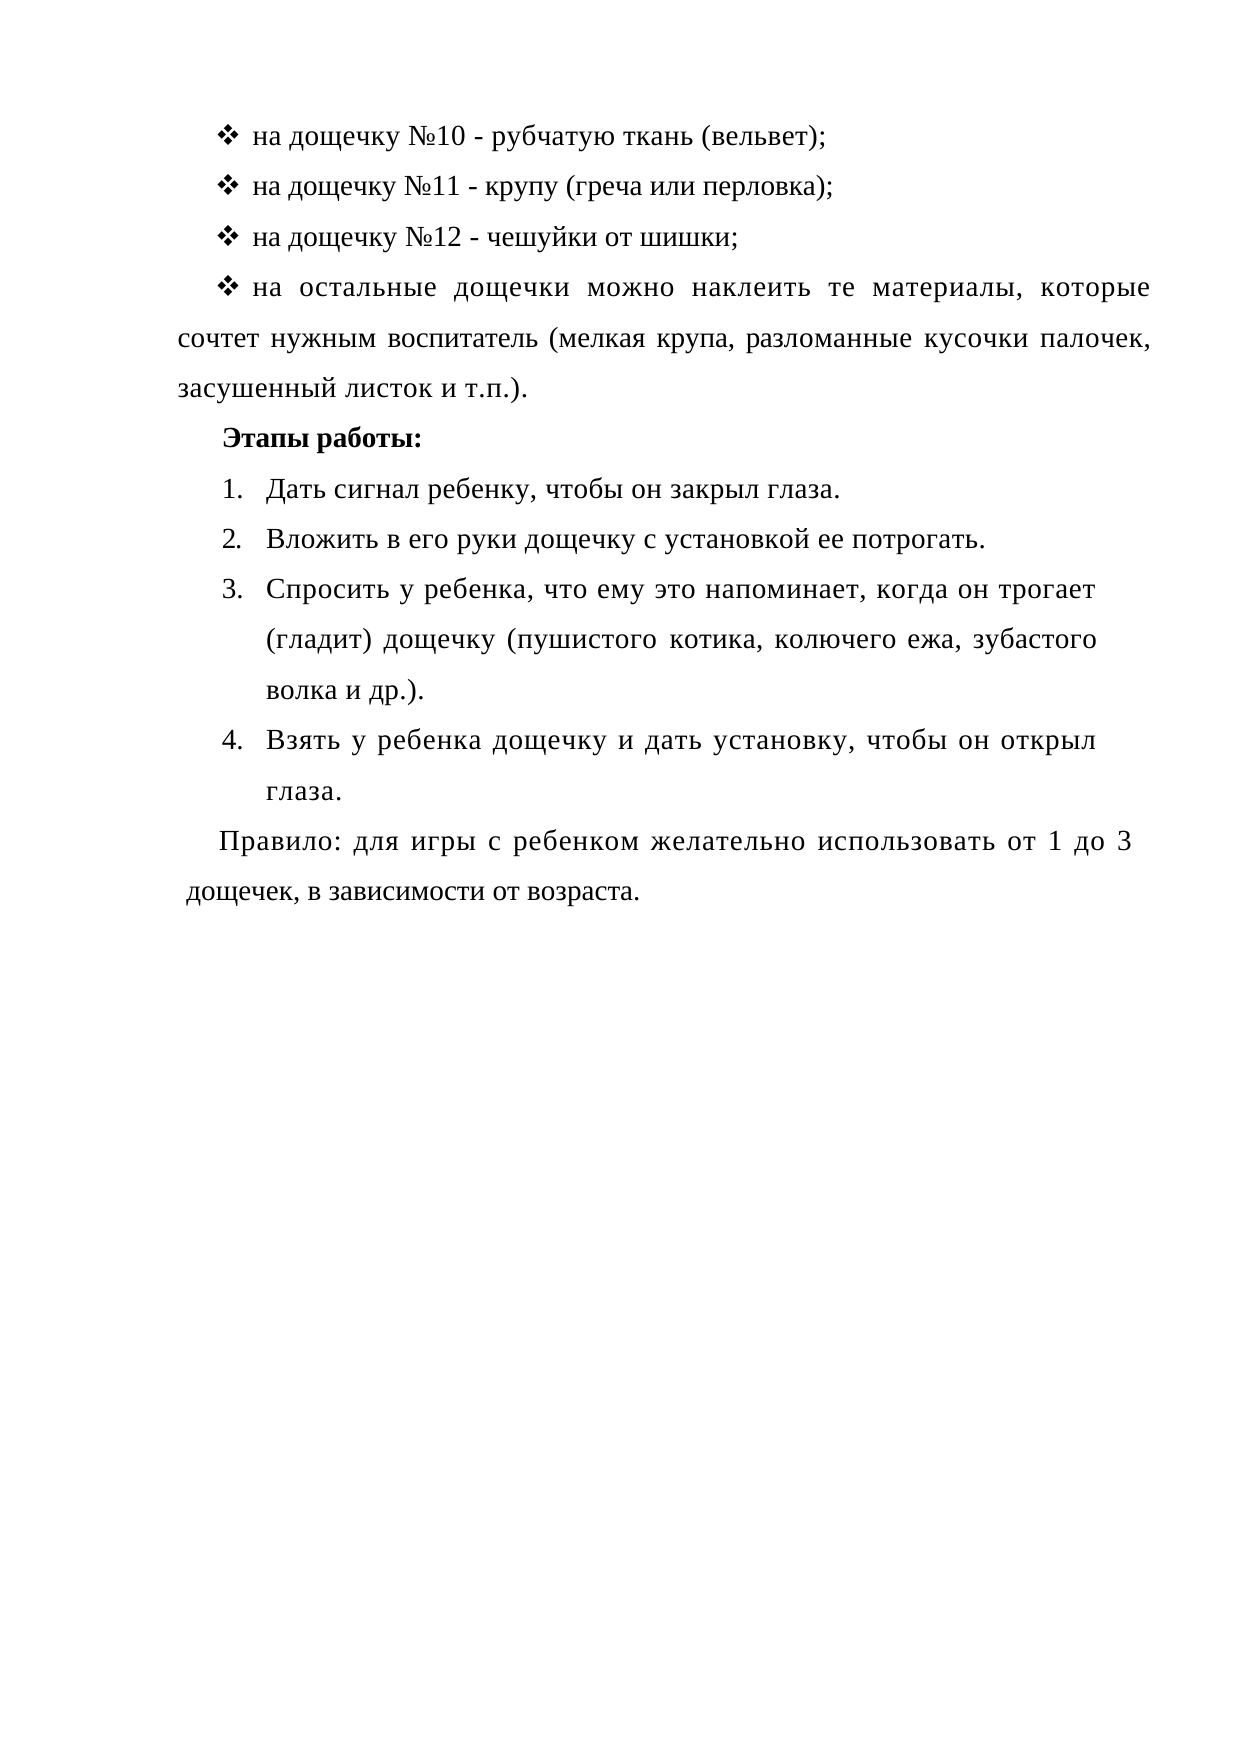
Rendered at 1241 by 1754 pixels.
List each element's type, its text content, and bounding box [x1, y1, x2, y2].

list на дощечку №10 - рубчатую ткань (вельвет); [215, 118, 1152, 152]
text Этапы работы: [182, 420, 1152, 454]
list на дощечку №11 - крупу (греча или перловка); [215, 168, 1152, 202]
list на остальные дощечки можно наклеить те материалы, которые сочтет нужным воспитатель (мелкая крупа, разломанные кусочки палочек, засушенный листок и т.п.). [177, 269, 1152, 404]
list на дощечку №12 - чешуйки от шишки; [215, 219, 1152, 253]
text Правило: для игры с ребенком желательно использовать от 1 до 3 дощечек, в зависимости от возраста. [186, 823, 1133, 907]
list Взять у ребенка дощечку и дать установку, чтобы он открыл глаза. [222, 722, 1098, 806]
list Спросить у ребенка, что ему это напоминает, когда он трогает (гладит) дощечку (пушистого котика, колючего ежа, зубастого волка и др.). [222, 571, 1098, 706]
list Вложить в его руки дощечку с установкой ее потрогать. [222, 521, 1152, 554]
list Дать сигнал ребенку, чтобы он закрыл глаза. [222, 471, 1152, 504]
